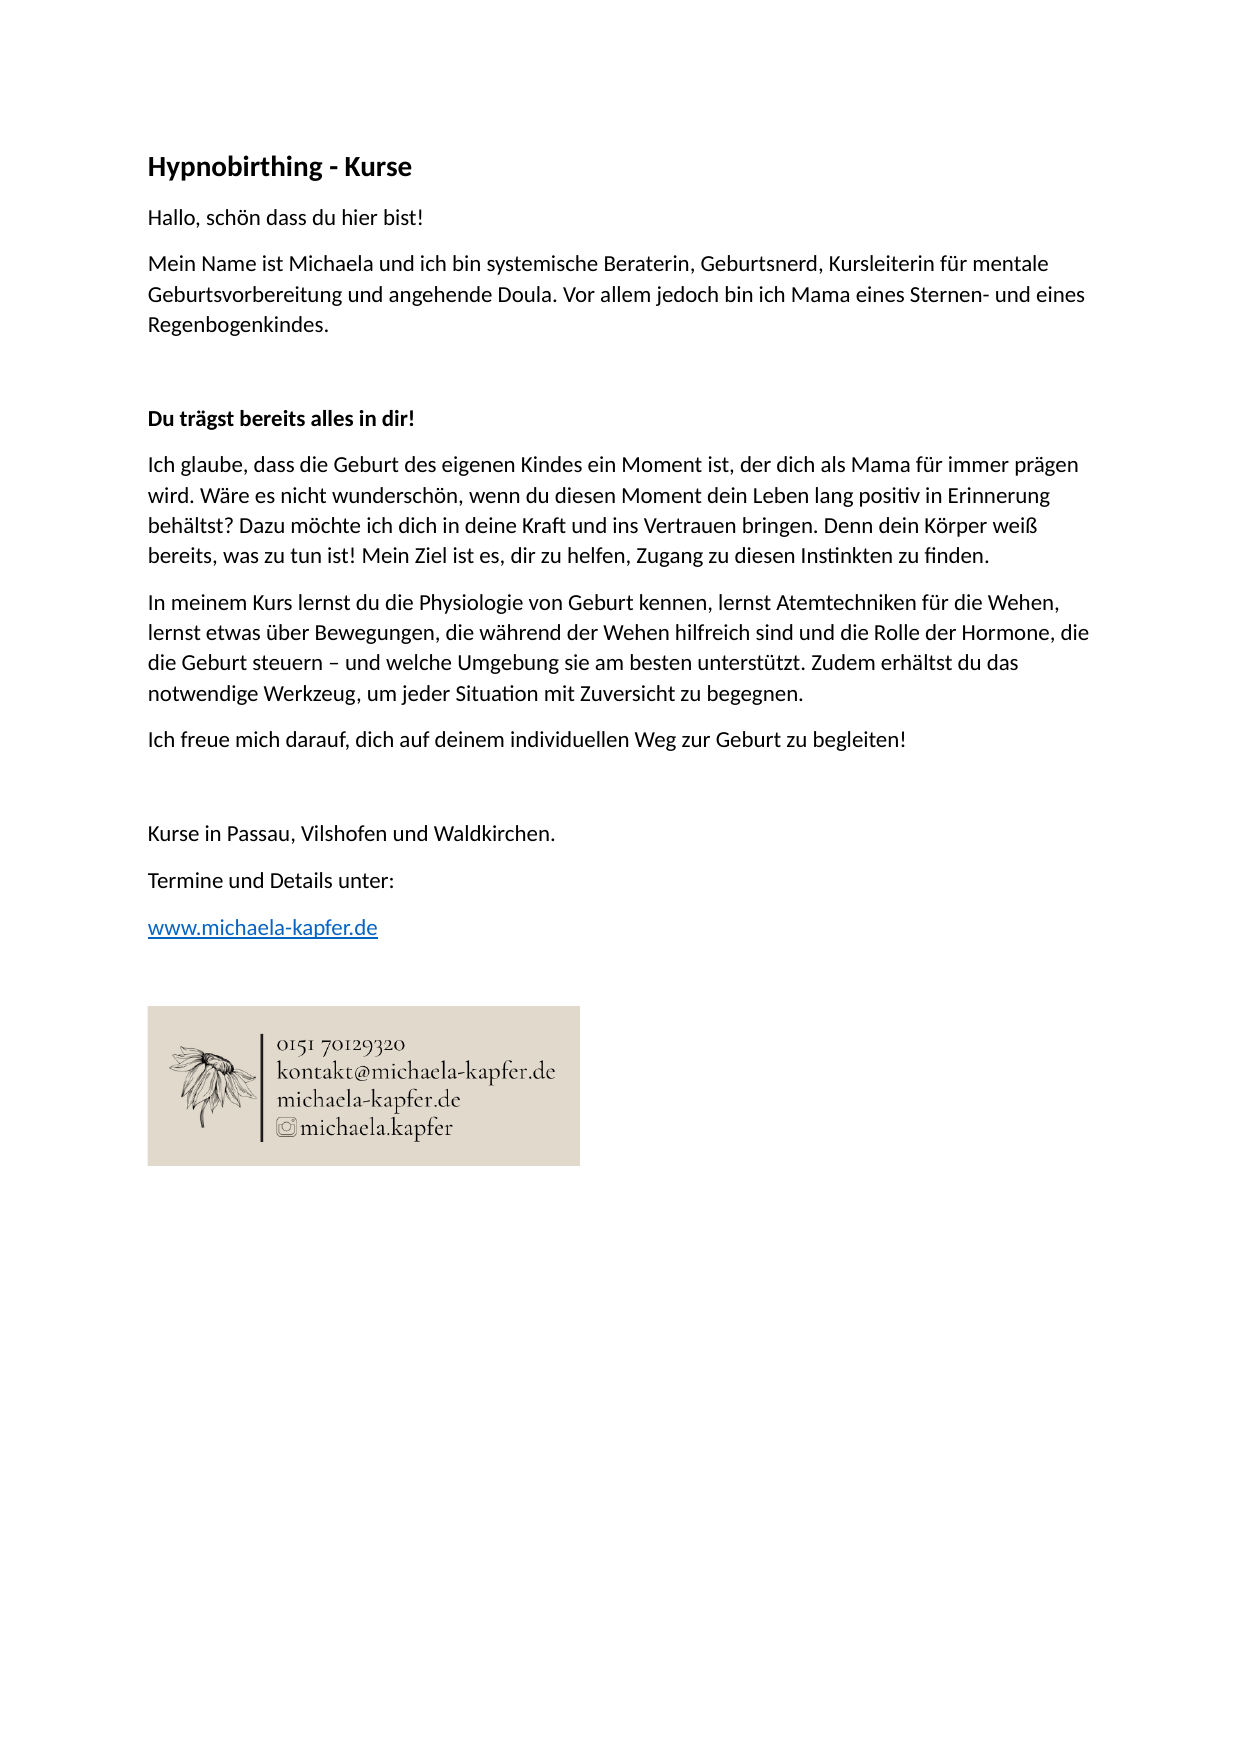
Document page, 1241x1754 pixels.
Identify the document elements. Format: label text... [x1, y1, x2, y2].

picture [147, 1006, 580, 1166]
text Termine und Details unter: [148, 866, 1093, 894]
text Mein Name ist Michaela und ich bin systemische Beraterin, Geburtsnerd, Kursleiterin für mentale Geburtsvorbereitung und angehende Doula. Vor allem jedoch bin ich Mama eines Sternen- und eines Regenbogenkindes. [148, 249, 1093, 338]
text Hallo, schön dass du hier bist! [148, 203, 1093, 231]
text Ich glaube, dass die Geburt des eigenen Kindes ein Moment ist, der dich als Mama für immer prägen wird. Wäre es nicht wunderschön, wenn du diesen Moment dein Leben lang positiv in Erinnerung behältst? Dazu möchte ich dich in deine Kraft und ins Vertrauen bringen. Denn dein Körper weiß bereits, was zu tun ist! Mein Ziel ist es, dir zu helfen, Zugang zu diesen Instinkten zu finden. [148, 451, 1093, 569]
text Kurse in Passau, Vilshofen und Waldkirchen. [148, 819, 1093, 847]
text Ich freue mich darauf, dich auf deinem individuellen Weg zur Geburt zu begleiten! [148, 726, 1093, 754]
text www.michaela-kapfer.de [148, 913, 1093, 941]
text Du trägst bereits alles in dir! [148, 404, 1093, 432]
text Hypnobirthing - Kurse [148, 148, 1093, 183]
text In meinem Kurs lernst du die Physiologie von Geburt kennen, lernst Atemtechniken für die Wehen, lernst etwas über Bewegungen, die während der Wehen hilfreich sind und die Rolle der Hormone, die die Geburt steuern – und welche Umgebung sie am besten unterstützt. Zudem erhältst du das notwendige Werkzeug, um jeder Situation mit Zuversicht zu begegnen. [148, 588, 1093, 707]
